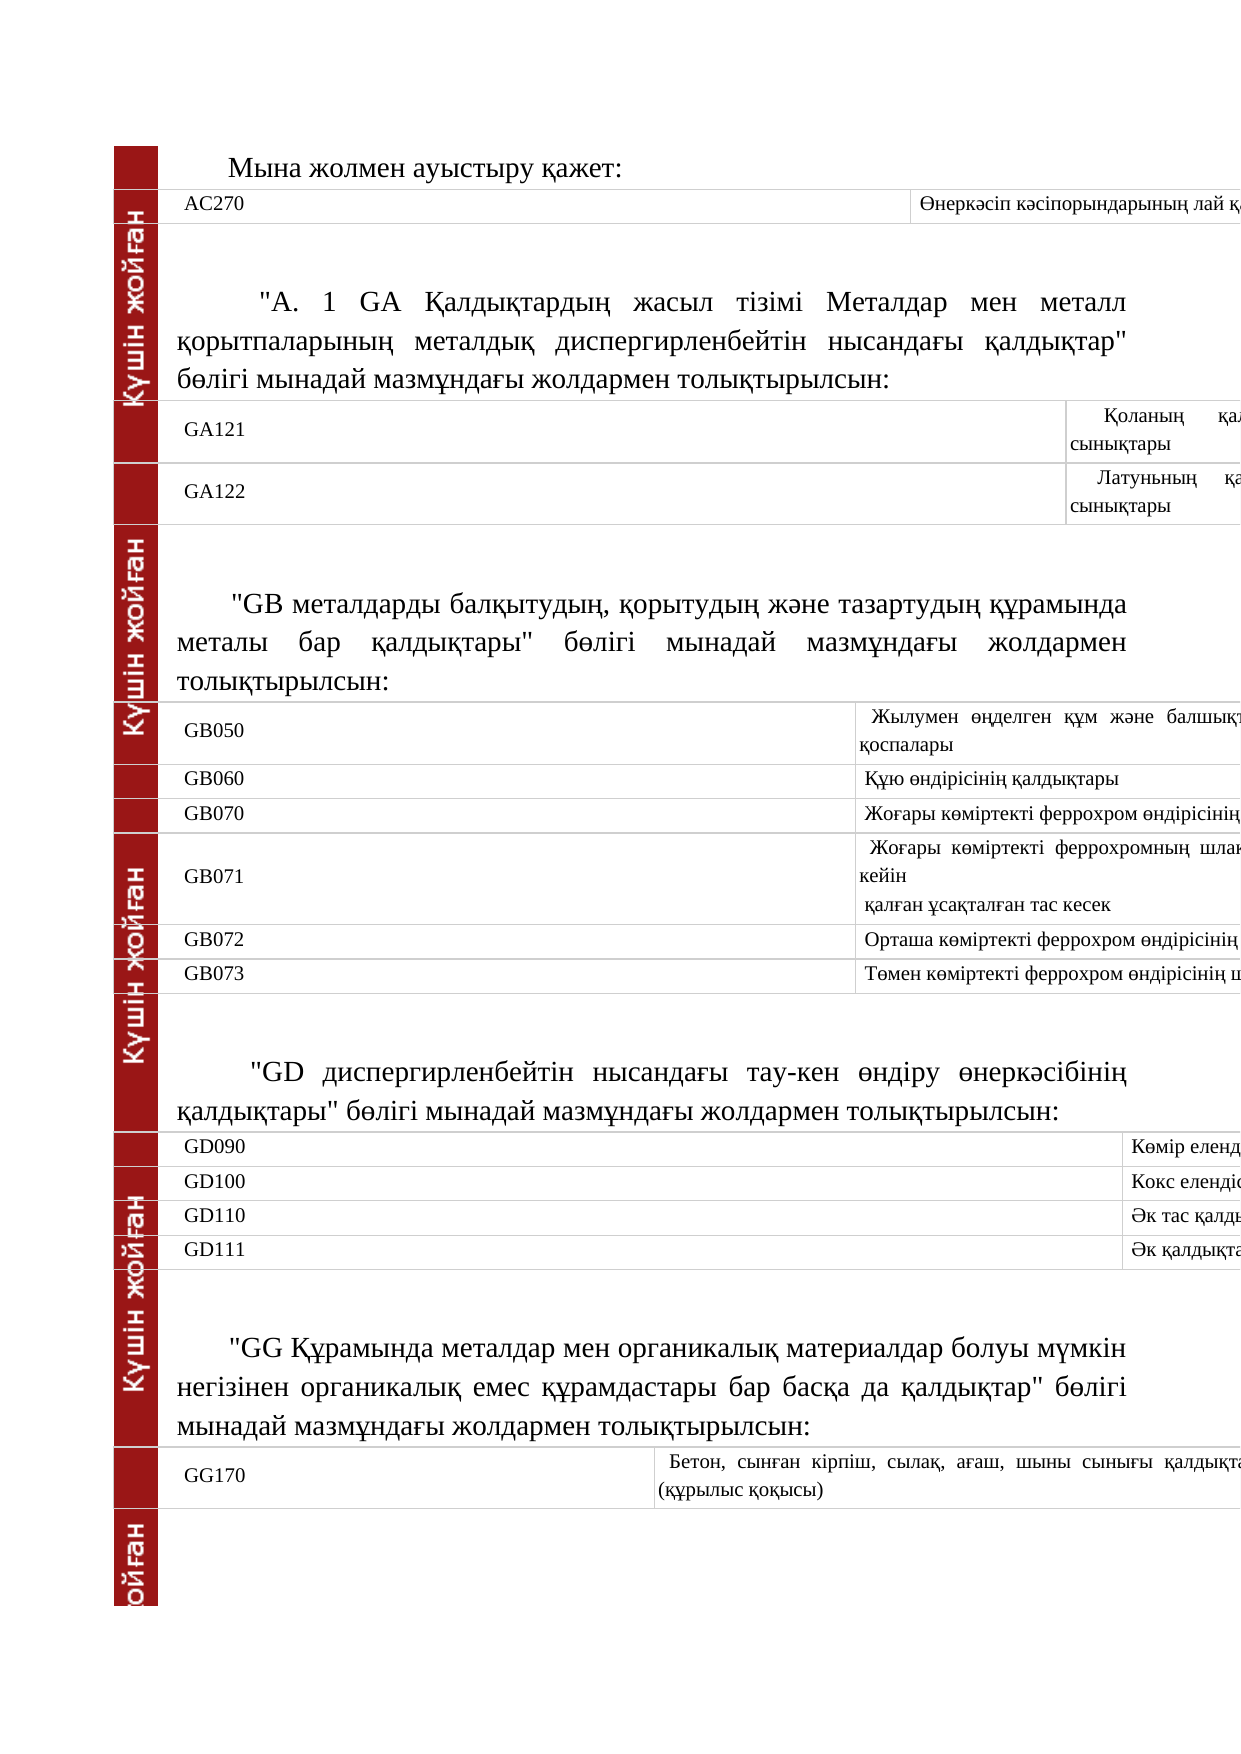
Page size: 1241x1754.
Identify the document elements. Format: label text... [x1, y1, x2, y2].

table_cell Құю өндірісінің қалдықтары [856, 765, 1240, 798]
picture [114, 1509, 158, 1606]
text "GG Құрамында металдар мен органикалық материалдар болуы мүмкін негізінен органикалық емес құрамдастары бар басқа да қалдықтар" бөлігі мынадай мазмұндағы жолдармен толықтырылсын: [112, 1331, 1128, 1441]
picture [114, 1441, 158, 1446]
table_cell Әк қалдықтары [1123, 1236, 1240, 1269]
table_header GG170 [114, 1448, 654, 1508]
table_header Өнеркәсіп кәсіпорындарының лай қалдығы [911, 190, 1240, 223]
text "GВ металдарды балқытудың, қорытудың және тазартудың құрамында металы бар қалдықтары" бөлігі мынадай мазмұндағы жолдармен толықтырылсын: [112, 586, 1128, 696]
table_header Көмір елендісі [1123, 1133, 1240, 1166]
picture [114, 1126, 158, 1131]
picture [114, 1270, 158, 1331]
table_cell Жоғары көміртекті феррохромның шлактарын өңдеуден кейін қалған ұсақталған тас кесек [856, 834, 1240, 924]
text "А. 1 GA Қалдықтардың жасыл тізімі Металдар мен металл қорытпаларының металдық диспергирленбейтін нысандағы қалдықтар" бөлігі мынадай мазмұндағы жолдармен толықтырылсын: [112, 284, 1128, 395]
table_cell GВ072 [114, 925, 855, 958]
picture [114, 696, 158, 701]
table_cell GВ070 [114, 799, 855, 832]
table_header GD090 [114, 1133, 1122, 1166]
table_cell Төмен көміртекті феррохром өндірісінің шлагы [856, 960, 1240, 993]
picture [114, 395, 158, 400]
picture [114, 183, 158, 189]
table_cell GD100 [114, 1167, 1122, 1200]
table_cell GВ060 [114, 765, 855, 798]
table_cell GВ073 [114, 960, 855, 993]
table_cell GD111 [114, 1236, 1122, 1269]
table_header Жылумен өңделген құм және балшықтың пішінделген қоспалары [856, 703, 1240, 763]
table_header GВ050 [114, 703, 855, 763]
picture [114, 224, 158, 284]
table_cell Әк тас қалдықтары [1123, 1201, 1240, 1234]
text "GD диспергирленбейтін нысандағы тау-кен өндіру өнеркәсібінің қалдықтары" бөлігі мынадай мазмұндағы жолдармен толықтырылсын: [112, 1054, 1128, 1126]
table_header Қоланың қалдықтары мен сынықтары [1067, 401, 1240, 462]
table_header Бетон, сынған кірпіш, сылақ, ағаш, шыны сынығы қалдықтарының қоспасы (құрылыс қоқысы) [655, 1448, 1240, 1508]
text Мына жолмен ауыстыру қажет: [112, 150, 1128, 183]
table_header GA121 [114, 401, 1065, 462]
table_cell GA122 [114, 464, 1065, 524]
table_cell Латуньның қалдықтары мен сынықтары [1067, 464, 1240, 524]
table_cell Кокс елендісі [1123, 1167, 1240, 1200]
table_cell Жоғары көміртекті феррохром өндірісінің шлагы [856, 799, 1240, 832]
table_header АС270 [114, 190, 910, 223]
table_cell GВ071 [114, 834, 855, 924]
picture [114, 146, 158, 150]
table_cell Орташа көміртекті феррохром өндірісінің шлагы [856, 925, 1240, 958]
picture [114, 525, 158, 586]
picture [114, 994, 158, 1054]
table_cell GD110 [114, 1201, 1122, 1234]
